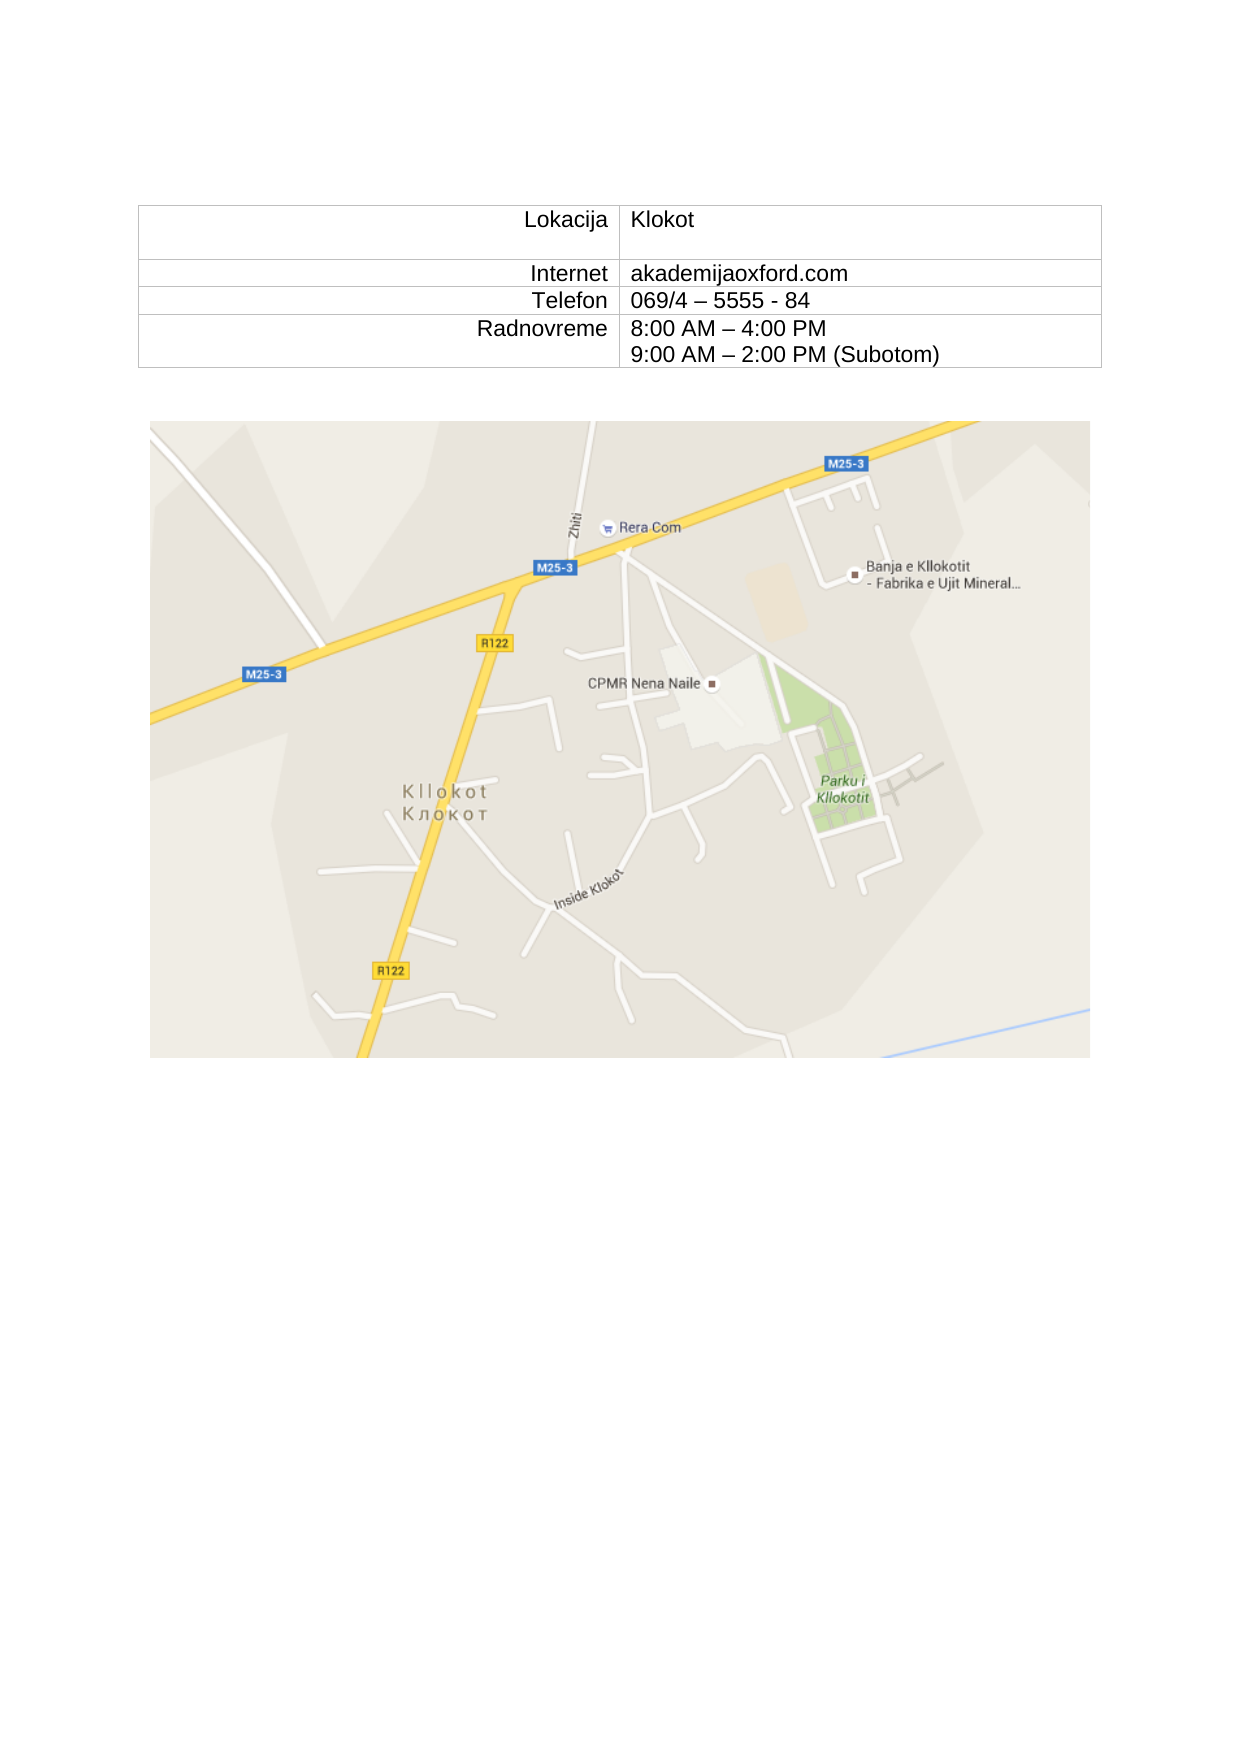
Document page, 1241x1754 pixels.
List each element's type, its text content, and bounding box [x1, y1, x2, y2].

table_cell Radnovreme [139, 315, 619, 367]
table_header Lokacija [139, 206, 619, 259]
table_cell Internet [139, 260, 619, 286]
table_cell Telefon [139, 287, 619, 313]
table_cell 8:00 AM – 4:00 PM 9:00 AM – 2:00 PM (Subotom) [620, 315, 1101, 367]
table_cell 069/4 – 5555 - 84 [620, 287, 1101, 313]
table_header Klokot [620, 206, 1101, 259]
table_cell akademijaoxford.com [620, 260, 1101, 286]
picture [150, 421, 1091, 1058]
